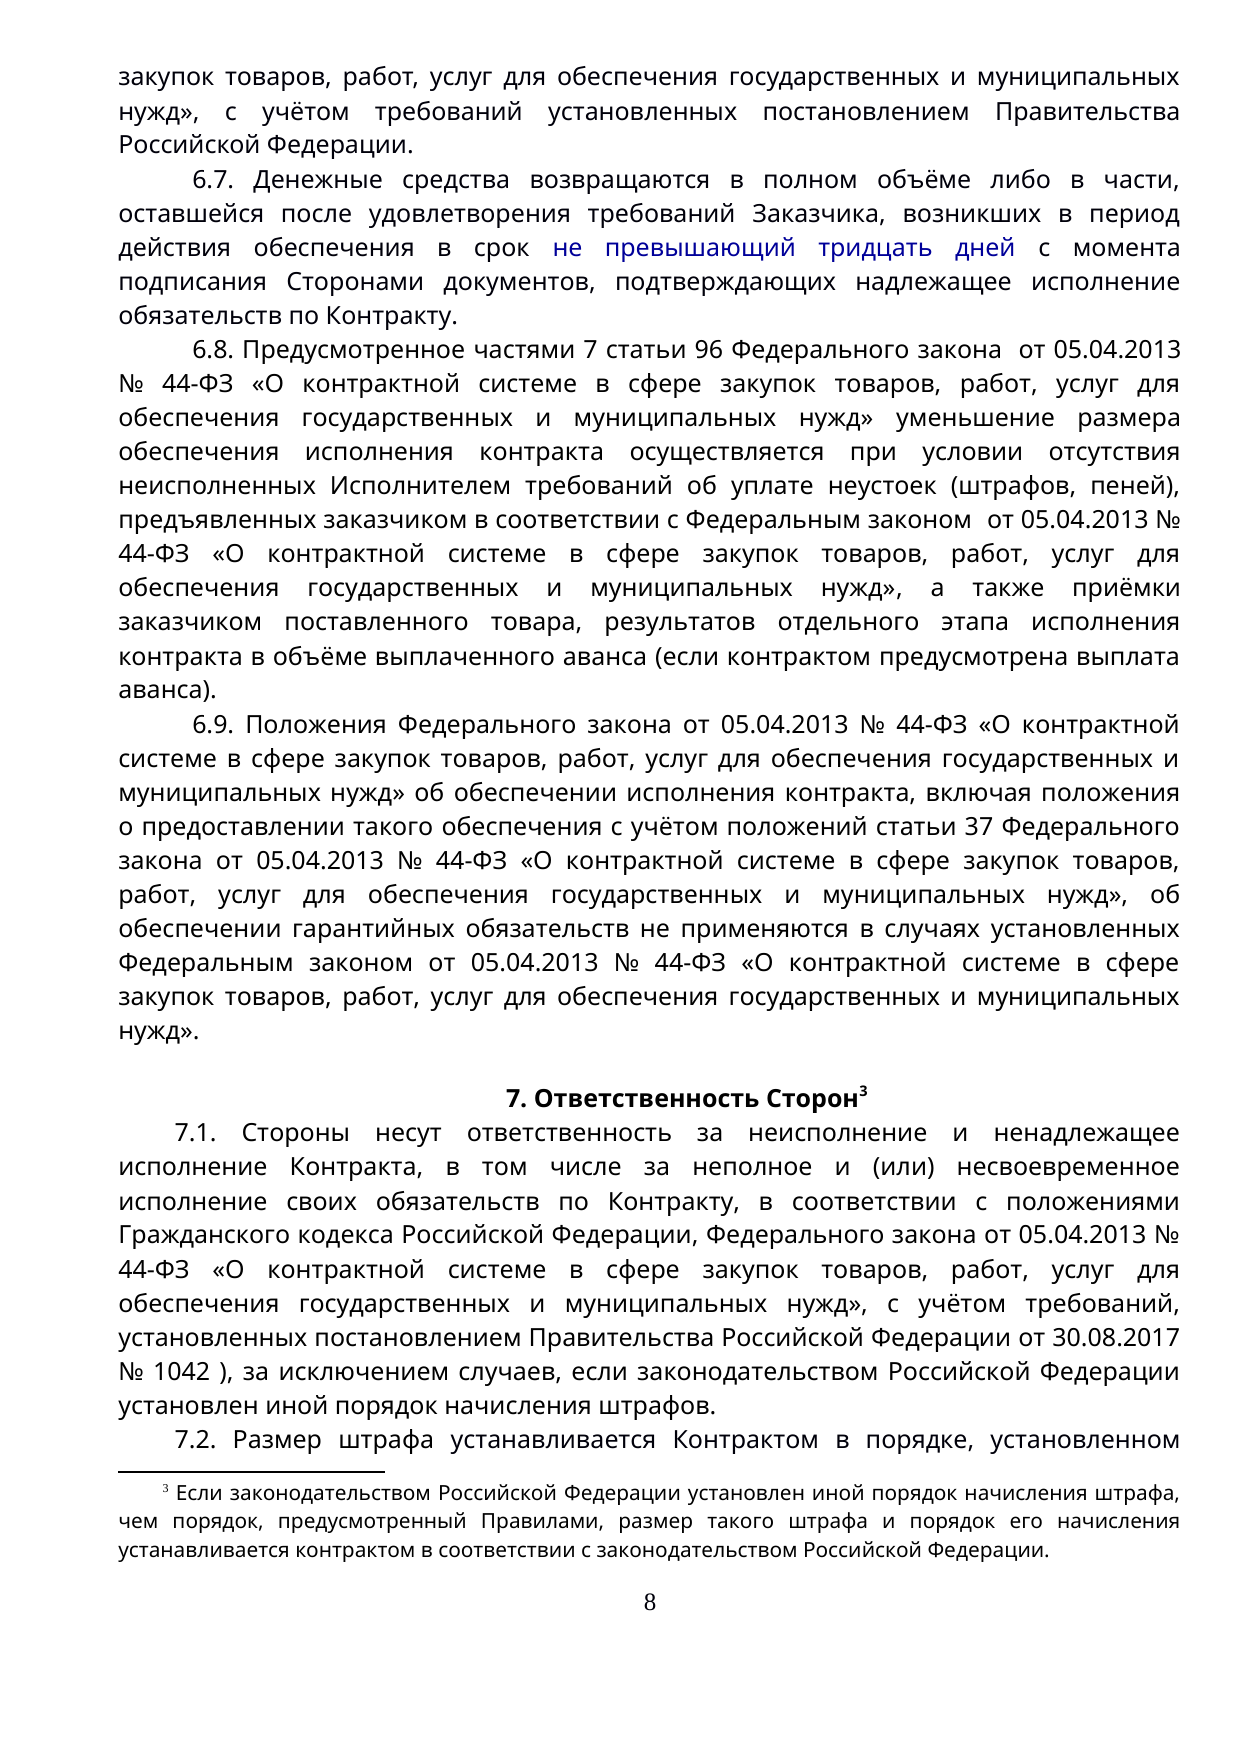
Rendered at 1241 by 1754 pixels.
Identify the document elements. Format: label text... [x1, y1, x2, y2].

text 7. Ответственность Сторон [118, 1081, 1181, 1115]
text 6.7. Денежные средства возвращаются в полном объёме либо в части, оставшейся после удовлетворения требований Заказчика, возникших в период действия обеспечения в срок не превышающий тридцать дней с момента подписания Сторонами документов, подтверждающих надлежащее исполнение обязательств по Контракту. [118, 161, 1181, 332]
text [118, 59, 1181, 161]
text 6.9. Положения Федерального закона от 05.04.2013 № 44-ФЗ «О контрактной системе в сфере закупок товаров, работ, услуг для обеспечения государственных и муниципальных нужд» об обеспечении исполнения контракта, включая положения о предоставлении такого обеспечения с учётом положений статьи 37 Федерального закона от 05.04.2013 № 44-ФЗ «О контрактной системе в сфере закупок товаров, работ, услуг для обеспечения государственных и муниципальных нужд», об обеспечении гарантийных обязательств не применяются в случаях установленных Федеральным законом от 05.04.2013 № 44-ФЗ «О контрактной системе в сфере закупок товаров, работ, услуг для обеспечения государственных и муниципальных нужд». [118, 706, 1181, 1047]
text 6.8. Предусмотренное частями 7 статьи 96 Федерального закона от 05.04.2013 № 44-ФЗ «О контрактной системе в сфере закупок товаров, работ, услуг для обеспечения государственных и муниципальных нужд» уменьшение размера обеспечения исполнения контракта осуществляется при условии отсутствия неисполненных Исполнителем требований об уплате неустоек (штрафов, пеней), предъявленных заказчиком в соответствии с Федеральным законом от 05.04.2013 № 44-ФЗ «О контрактной системе в сфере закупок товаров, работ, услуг для обеспечения государственных и муниципальных нужд», а также приёмки заказчиком поставленного товара, результатов отдельного этапа исполнения контракта в объёме выплаченного аванса (если контрактом предусмотрена выплата аванса). [118, 332, 1181, 706]
text 7.1. Стороны несут ответственность за неисполнение и ненадлежащее исполнение Контракта, в том числе за неполное и (или) несвоевременное исполнение своих обязательств по Контракту, в соответствии с положениями Гражданского кодекса Российской Федерации, Федерального закона от 05.04.2013 № 44-ФЗ «О контрактной системе в сфере закупок товаров, работ, услуг для обеспечения государственных и муниципальных нужд», с учётом требований, установленных постановлением Правительства Российской Федерации от 30.08.2017 № 1042 ), за исключением случаев, если законодательством Российской Федерации установлен иной порядок начисления штрафов. [118, 1115, 1181, 1422]
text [118, 1422, 1181, 1456]
